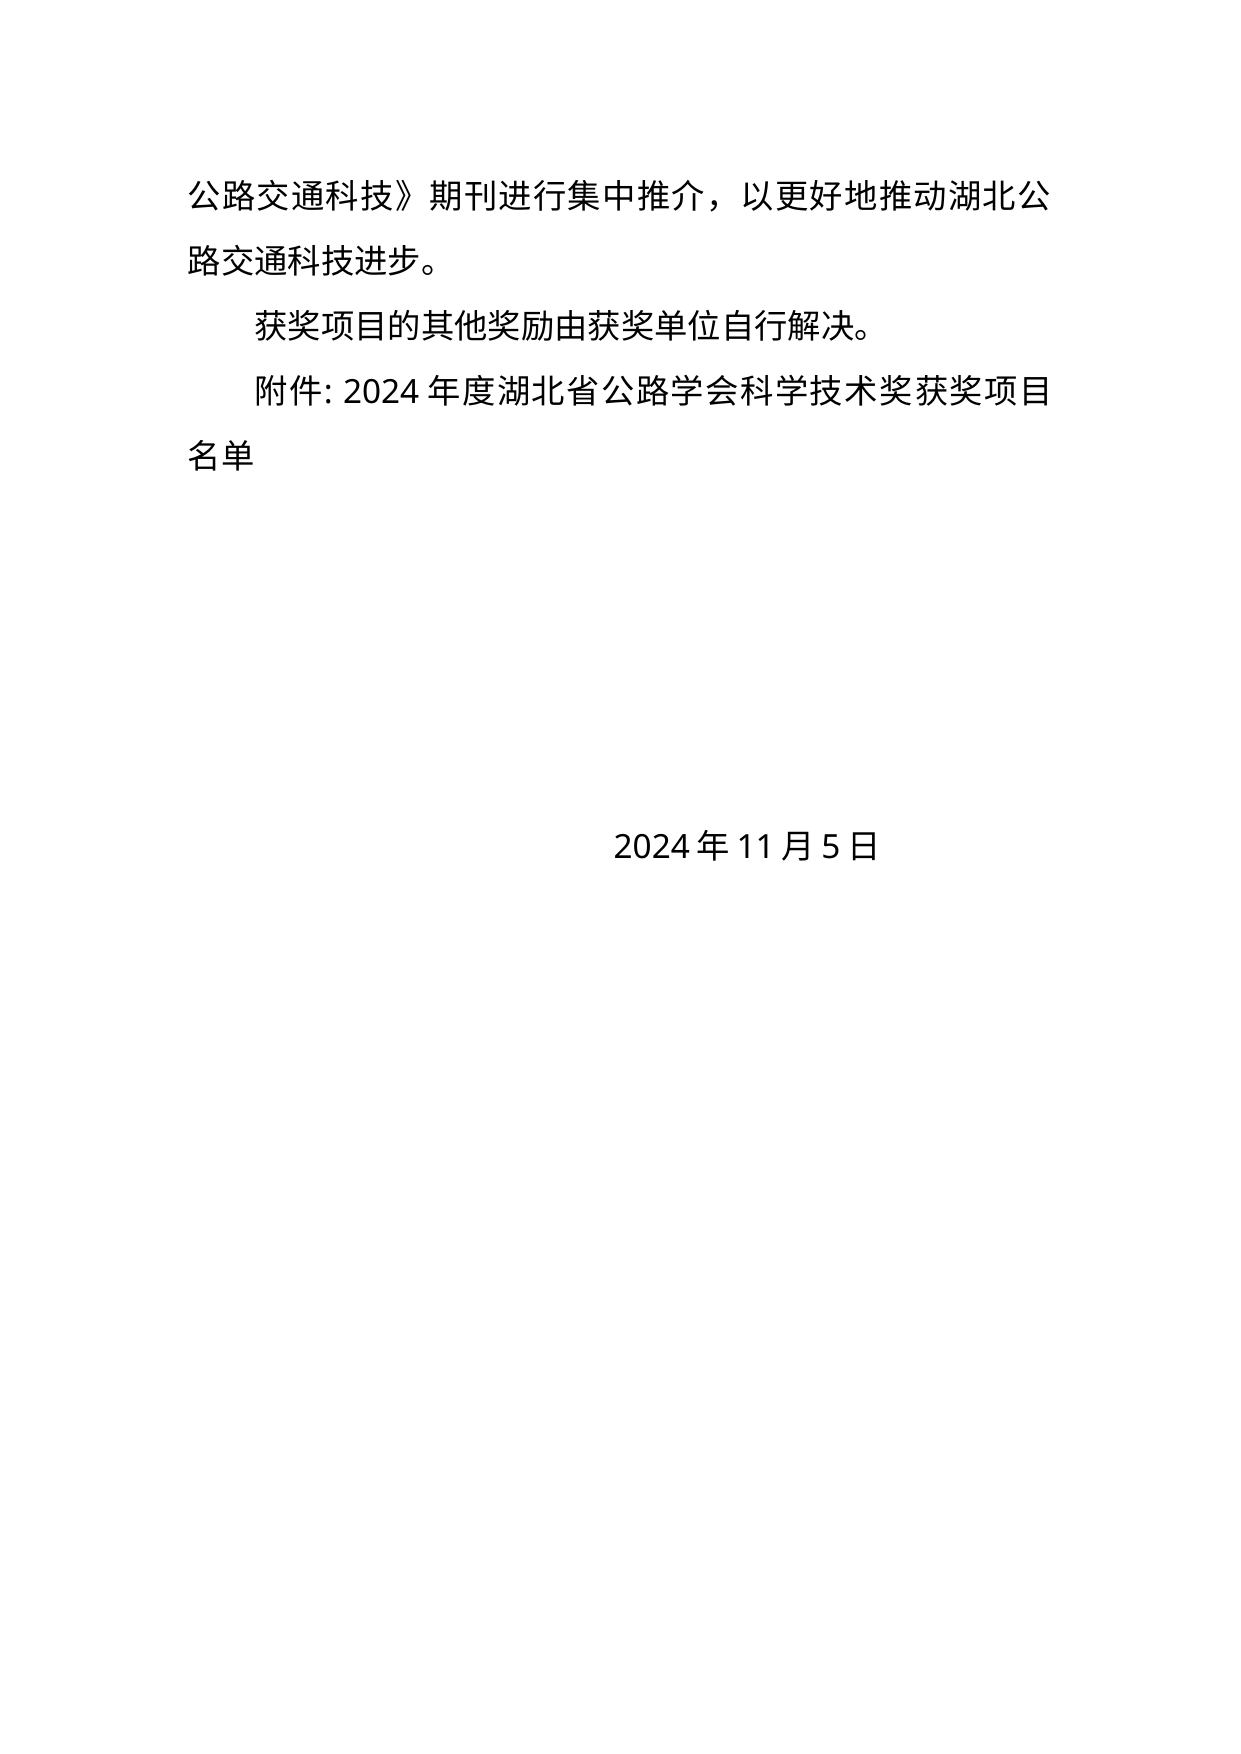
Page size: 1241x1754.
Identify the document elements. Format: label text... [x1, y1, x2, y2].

text 2024年11月5日 [187, 812, 1053, 877]
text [187, 162, 1053, 292]
text 附件: 2024年度湖北省公路学会科学技术奖获奖项目名单 [187, 357, 1053, 487]
text 获奖项目的其他奖励由获奖单位自行解决。 [187, 292, 1053, 357]
